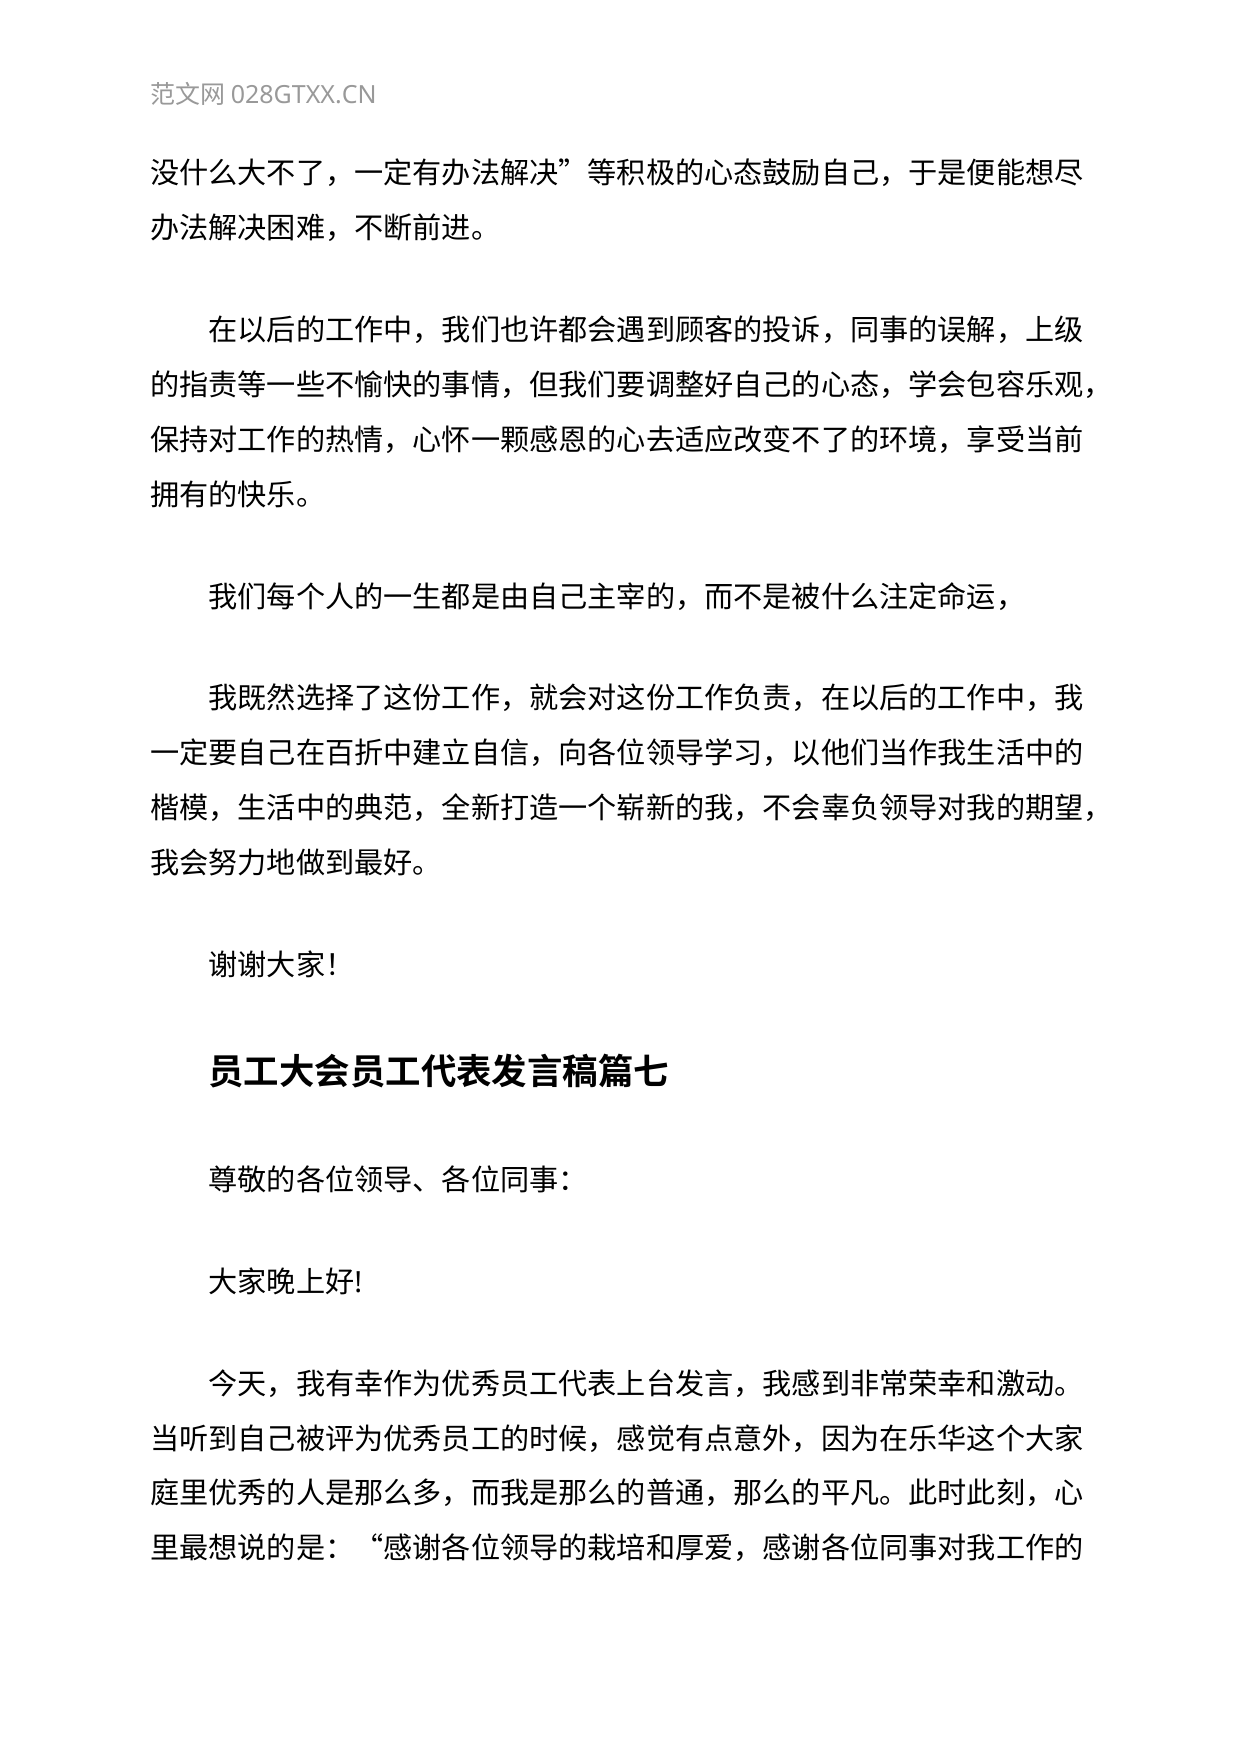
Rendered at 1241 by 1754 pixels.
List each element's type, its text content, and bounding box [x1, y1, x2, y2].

text 大家晚上好! [150, 1258, 1090, 1301]
text 谢谢大家！ [150, 941, 1090, 984]
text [150, 1360, 1090, 1567]
text 在以后的工作中，我们也许都会遇到顾客的投诉，同事的误解，上级的指责等一些不愉快的事情，但我们要调整好自己的心态，学会包容乐观，保持对工作的热情，心怀一颗感恩的心去适应改变不了的环境，享受当前拥有的快乐。 [150, 307, 1090, 514]
text 我既然选择了这份工作，就会对这份工作负责，在以后的工作中，我一定要自己在百折中建立自信，向各位领导学习，以他们当作我生活中的楷模，生活中的典范，全新打造一个崭新的我，不会辜负领导对我的期望，我会努力地做到最好。 [150, 675, 1090, 882]
text 尊敬的各位领导、各位同事： [150, 1157, 1090, 1199]
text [150, 150, 1090, 247]
text 员工大会员工代表发言稿篇七 [150, 1043, 1090, 1094]
text 我们每个人的一生都是由自己主宰的，而不是被什么注定命运， [150, 573, 1090, 615]
